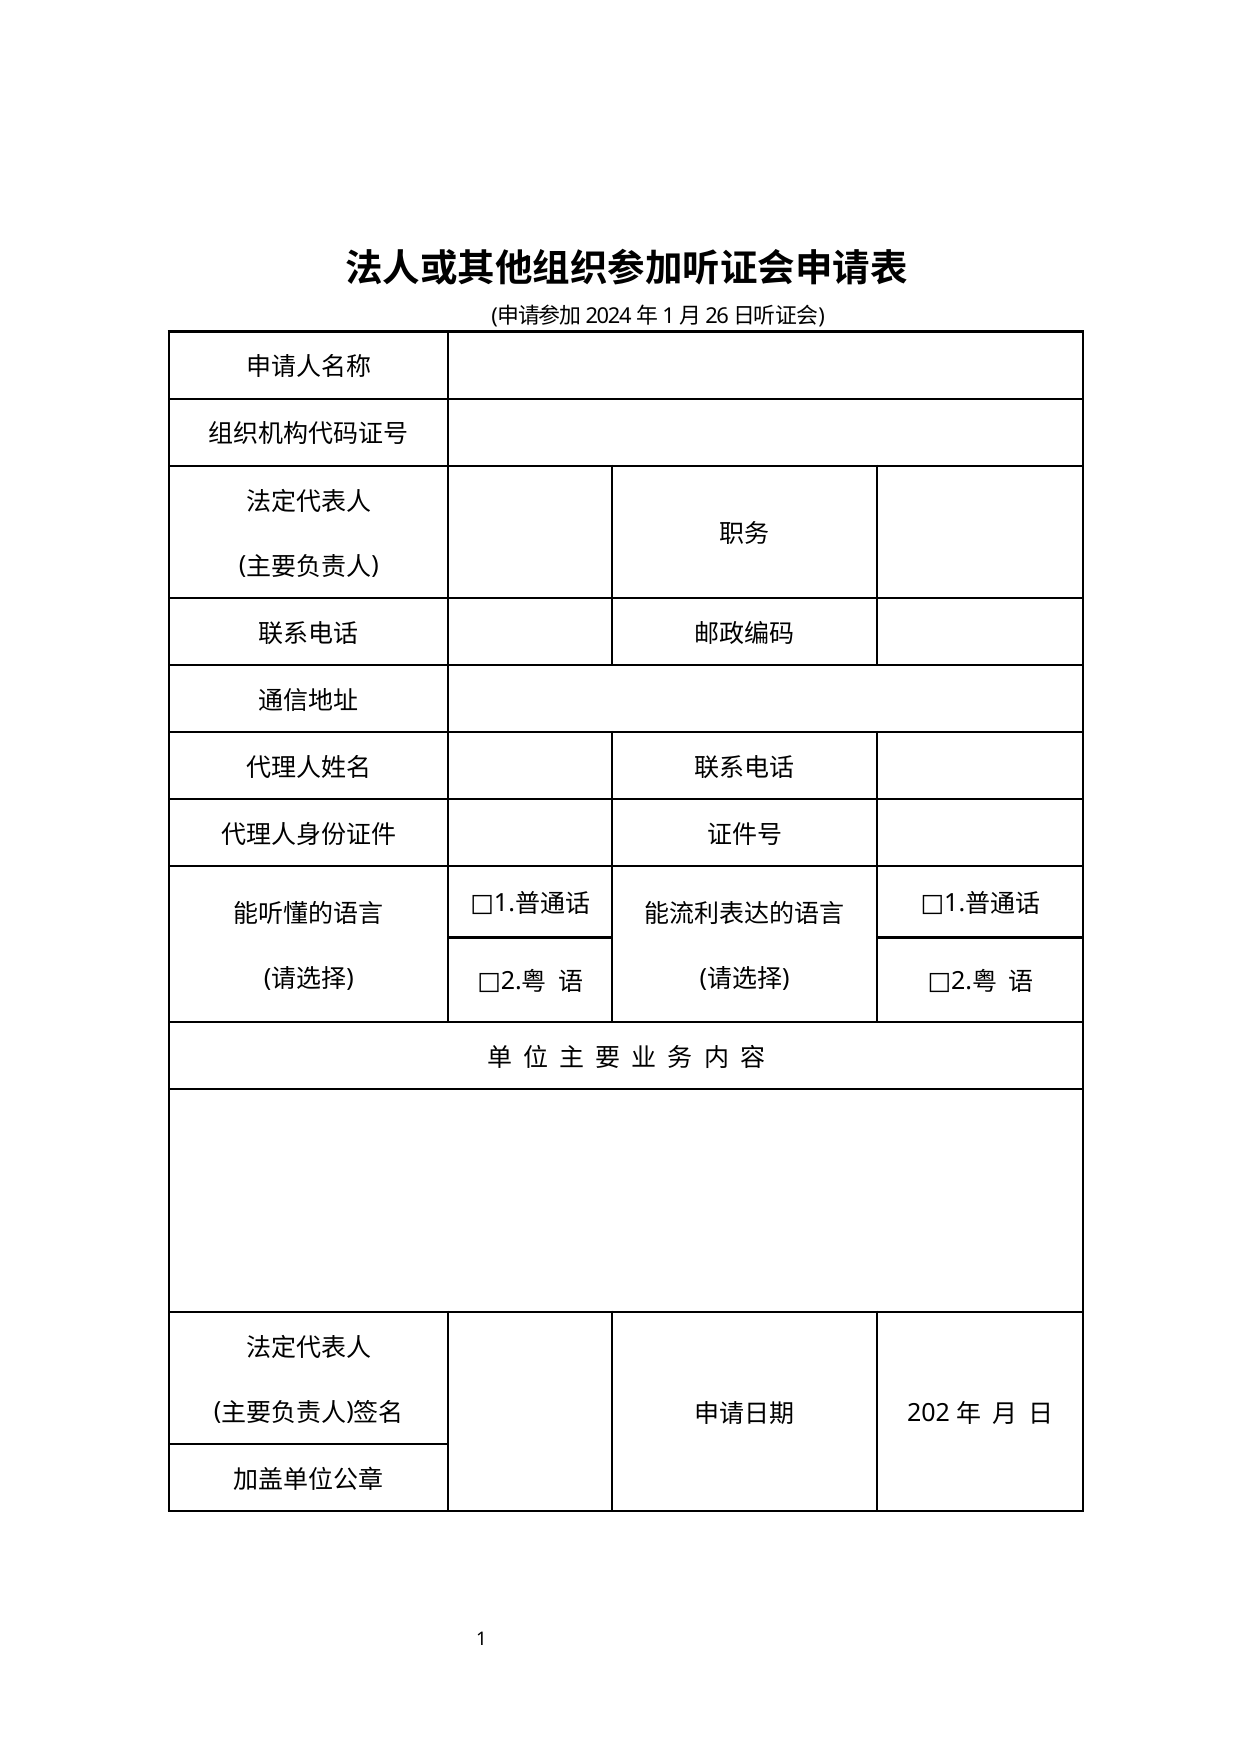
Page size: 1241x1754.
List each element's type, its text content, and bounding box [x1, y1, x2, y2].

table_cell 邮政编码 [613, 599, 876, 664]
table_cell 法定代表人 (主要负责人) [170, 467, 447, 597]
table_cell 代理人姓名 [170, 733, 447, 798]
table_cell 申请日期 [613, 1313, 876, 1510]
table_cell 法定代表人 (主要负责人)签名 [170, 1313, 447, 1443]
table_cell 单 位 主 要 业 务 内 容 [170, 1023, 1082, 1088]
table_header [449, 333, 1082, 397]
table_cell [449, 1313, 611, 1510]
table_cell [170, 1090, 1082, 1311]
table_cell 加盖单位公章 [170, 1445, 447, 1510]
table_cell 通信地址 [170, 666, 447, 731]
table_cell □2.粤 语 [449, 939, 611, 1021]
table_cell □1.普通话 [449, 867, 611, 936]
table_header 申请人名称 [170, 333, 447, 397]
table_cell [878, 800, 1082, 865]
table_cell [878, 733, 1082, 798]
table_cell 202 年 月 日 [878, 1313, 1082, 1510]
table_cell [449, 800, 611, 865]
table_cell [449, 599, 611, 664]
table_cell [449, 666, 1082, 731]
table_cell [878, 599, 1082, 664]
table_cell [449, 733, 611, 798]
table_cell 代理人身份证件 [170, 800, 447, 865]
text 法人或其他组织参加听证会申请表 [165, 233, 1087, 298]
table_cell [449, 400, 1082, 464]
table_cell 联系电话 [170, 599, 447, 664]
table_cell 能流利表达的语言 (请选择) [613, 867, 876, 1021]
table_cell [449, 467, 611, 597]
table_cell □1.普通话 [878, 867, 1082, 936]
table_cell □2.粤 语 [878, 939, 1082, 1021]
text (申请参加2024年1月26日听证会) [165, 298, 1087, 330]
table_cell 联系电话 [613, 733, 876, 798]
table_cell 能听懂的语言 (请选择) [170, 867, 447, 1021]
table_cell 组织机构代码证号 [170, 400, 447, 464]
table_cell 职务 [613, 467, 876, 597]
table_cell [878, 467, 1082, 597]
table_cell 证件号 [613, 800, 876, 865]
